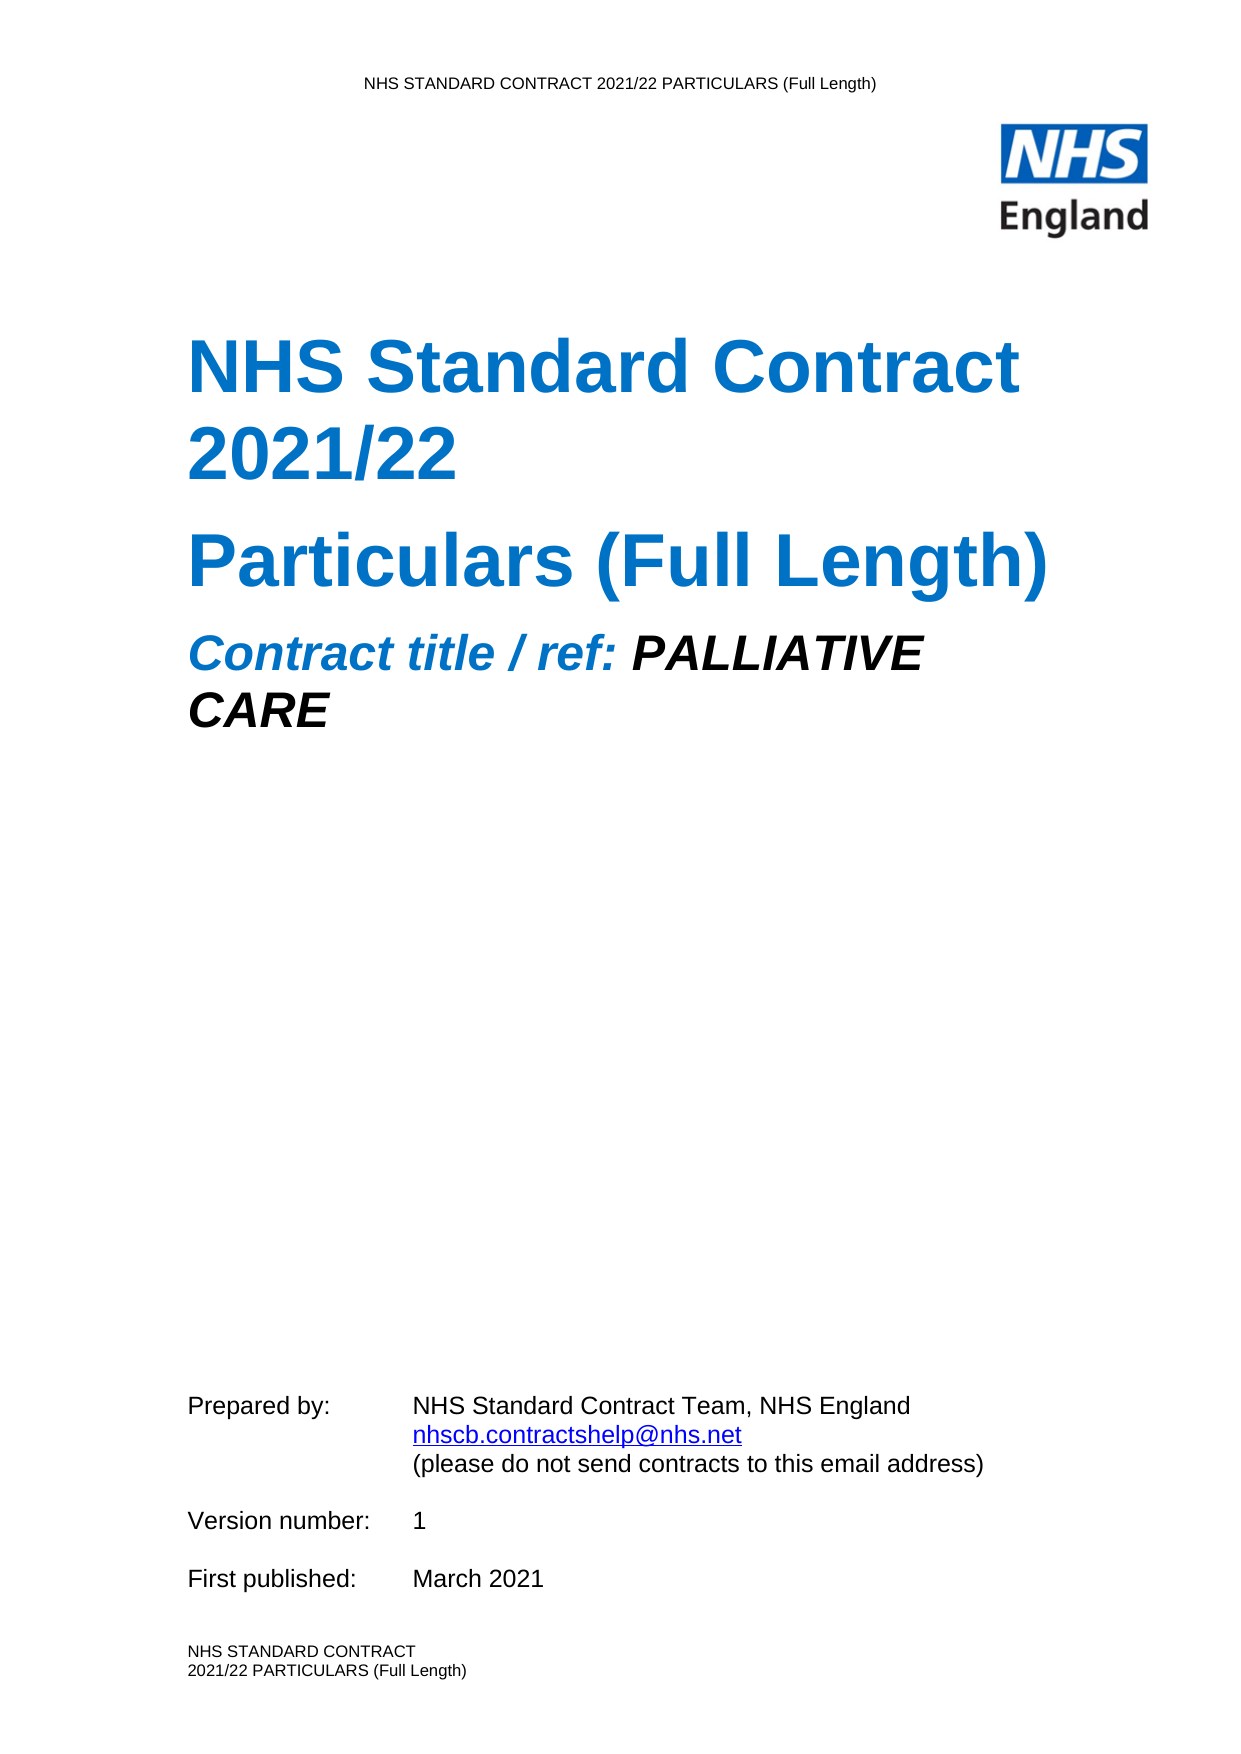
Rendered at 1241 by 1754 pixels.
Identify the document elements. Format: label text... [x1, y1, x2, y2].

text (please do not send contracts to this email address) [187, 1449, 1053, 1477]
text Version number: 1 [187, 1506, 1053, 1535]
text NHS Standard Contract 2021/22 [187, 322, 1053, 495]
text Particulars (Full Length) [187, 516, 1053, 602]
picture [986, 110, 1158, 248]
text nhscb.contractshelp@nhs.net [187, 1420, 1053, 1449]
text First published: March 2021 [187, 1564, 1053, 1592]
text Contract title / ref: PALLIATIVE CARE [187, 623, 1053, 738]
text Prepared by: NHS Standard Contract Team, NHS England [187, 1391, 1053, 1420]
